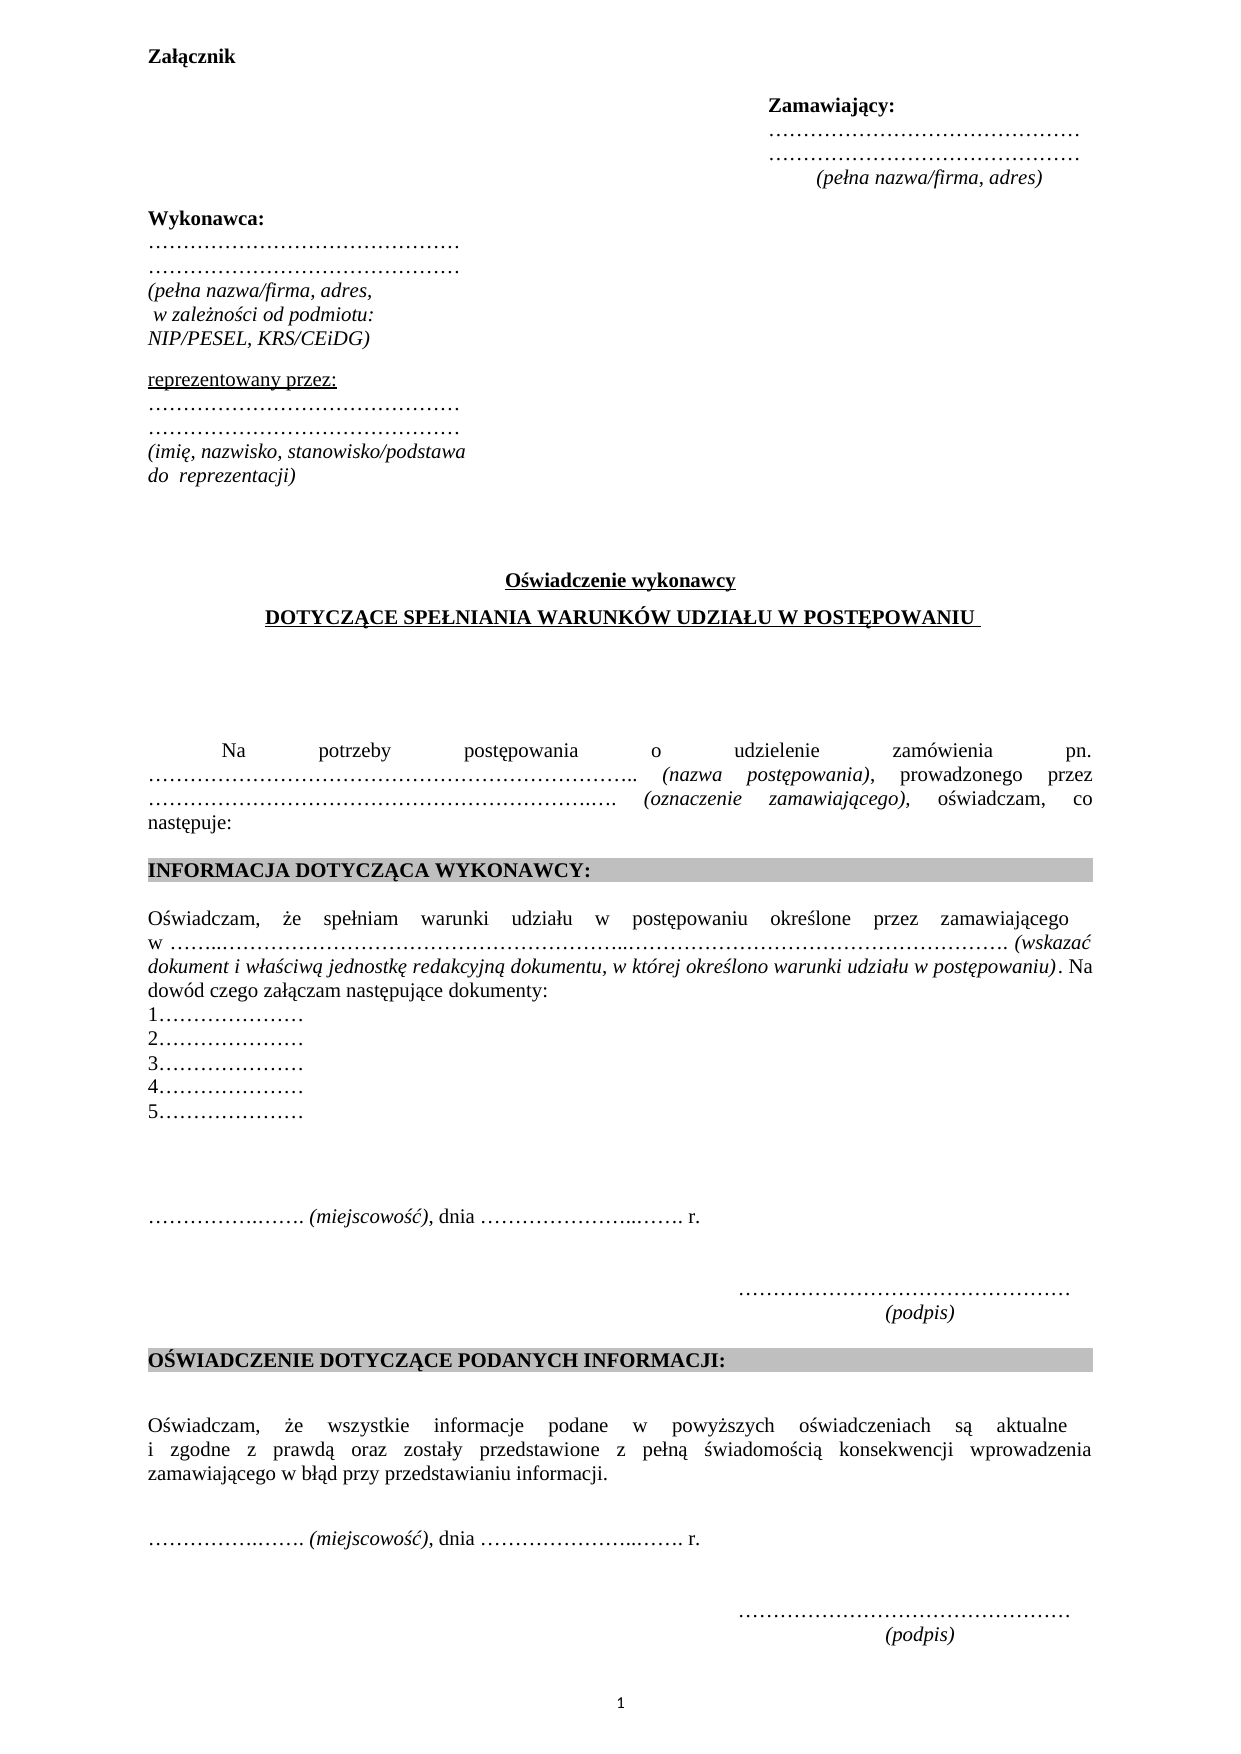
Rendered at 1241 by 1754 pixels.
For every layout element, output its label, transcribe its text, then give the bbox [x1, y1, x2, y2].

text (pełna nazwa/firma, adres, w zależności od podmiotu: NIP/PESEL, KRS/CEiDG) [148, 278, 472, 350]
text Zamawiający: [694, 92, 1093, 117]
text Oświadczenie wykonawcy [148, 568, 1093, 592]
text ……………………………………………………………………………… [768, 117, 1093, 165]
text (pełna nazwa/firma, adres) [768, 165, 1093, 189]
text ……………………………………………………………………………… [148, 229, 472, 278]
text 5………………… [148, 1098, 1093, 1123]
text Na potrzeby postępowania o udzielenie zamówienia pn. …………………………………………………………….. (nazwa postępowania), prowadzonego przez ……………………………………………………….…. (oznaczenie zamawiającego), oświadczam, co następuje: [148, 738, 1093, 834]
text …………….……. (miejscowość), dnia …………………..……. r. [148, 1526, 1093, 1550]
text reprezentowany przez: [148, 366, 1093, 391]
text Wykonawca: [148, 205, 1093, 229]
text 3………………… [148, 1050, 1093, 1074]
text DOTYCZĄCE SPEŁNIANIA WARUNKÓW UDZIAŁU W POSTĘPOWANIU [148, 605, 1093, 629]
text 4………………… [148, 1074, 1093, 1098]
text Oświadczam, że spełniam warunki udziału w postępowaniu określone przez zamawiającego w ……..…………………………………………………..………………………………………………. (wskazać dokument i właściwą jednostkę redakcyjną dokumentu, w której określono warunki udziału w postępowaniu). Na dowód czego załączam następujące dokumenty: [148, 906, 1093, 1002]
text 2………………… [148, 1026, 1093, 1050]
text ………………………………………… [148, 1276, 1093, 1300]
text 1………………… [148, 1002, 1093, 1026]
text INFORMACJA DOTYCZĄCA WYKONAWCY: [148, 858, 1093, 882]
text (imię, nazwisko, stanowisko/podstawa do reprezentacji) [148, 439, 472, 487]
text Oświadczam, że wszystkie informacje podane w powyższych oświadczeniach są aktualne i zgodne z prawdą oraz zostały przedstawione z pełną świadomością konsekwencji wprowadzenia zamawiającego w błąd przy przedstawianiu informacji. [148, 1413, 1093, 1485]
text (podpis) [811, 1622, 1093, 1646]
text (podpis) [811, 1300, 1093, 1324]
text ……………………………………………………………………………… [148, 391, 472, 439]
text Załącznik [148, 44, 1093, 68]
text …………….……. (miejscowość), dnia …………………..……. r. [148, 1204, 1093, 1228]
text ………………………………………… [148, 1598, 1093, 1622]
text OŚWIADCZENIE DOTYCZĄCE PODANYCH INFORMACJI: [148, 1348, 1093, 1372]
